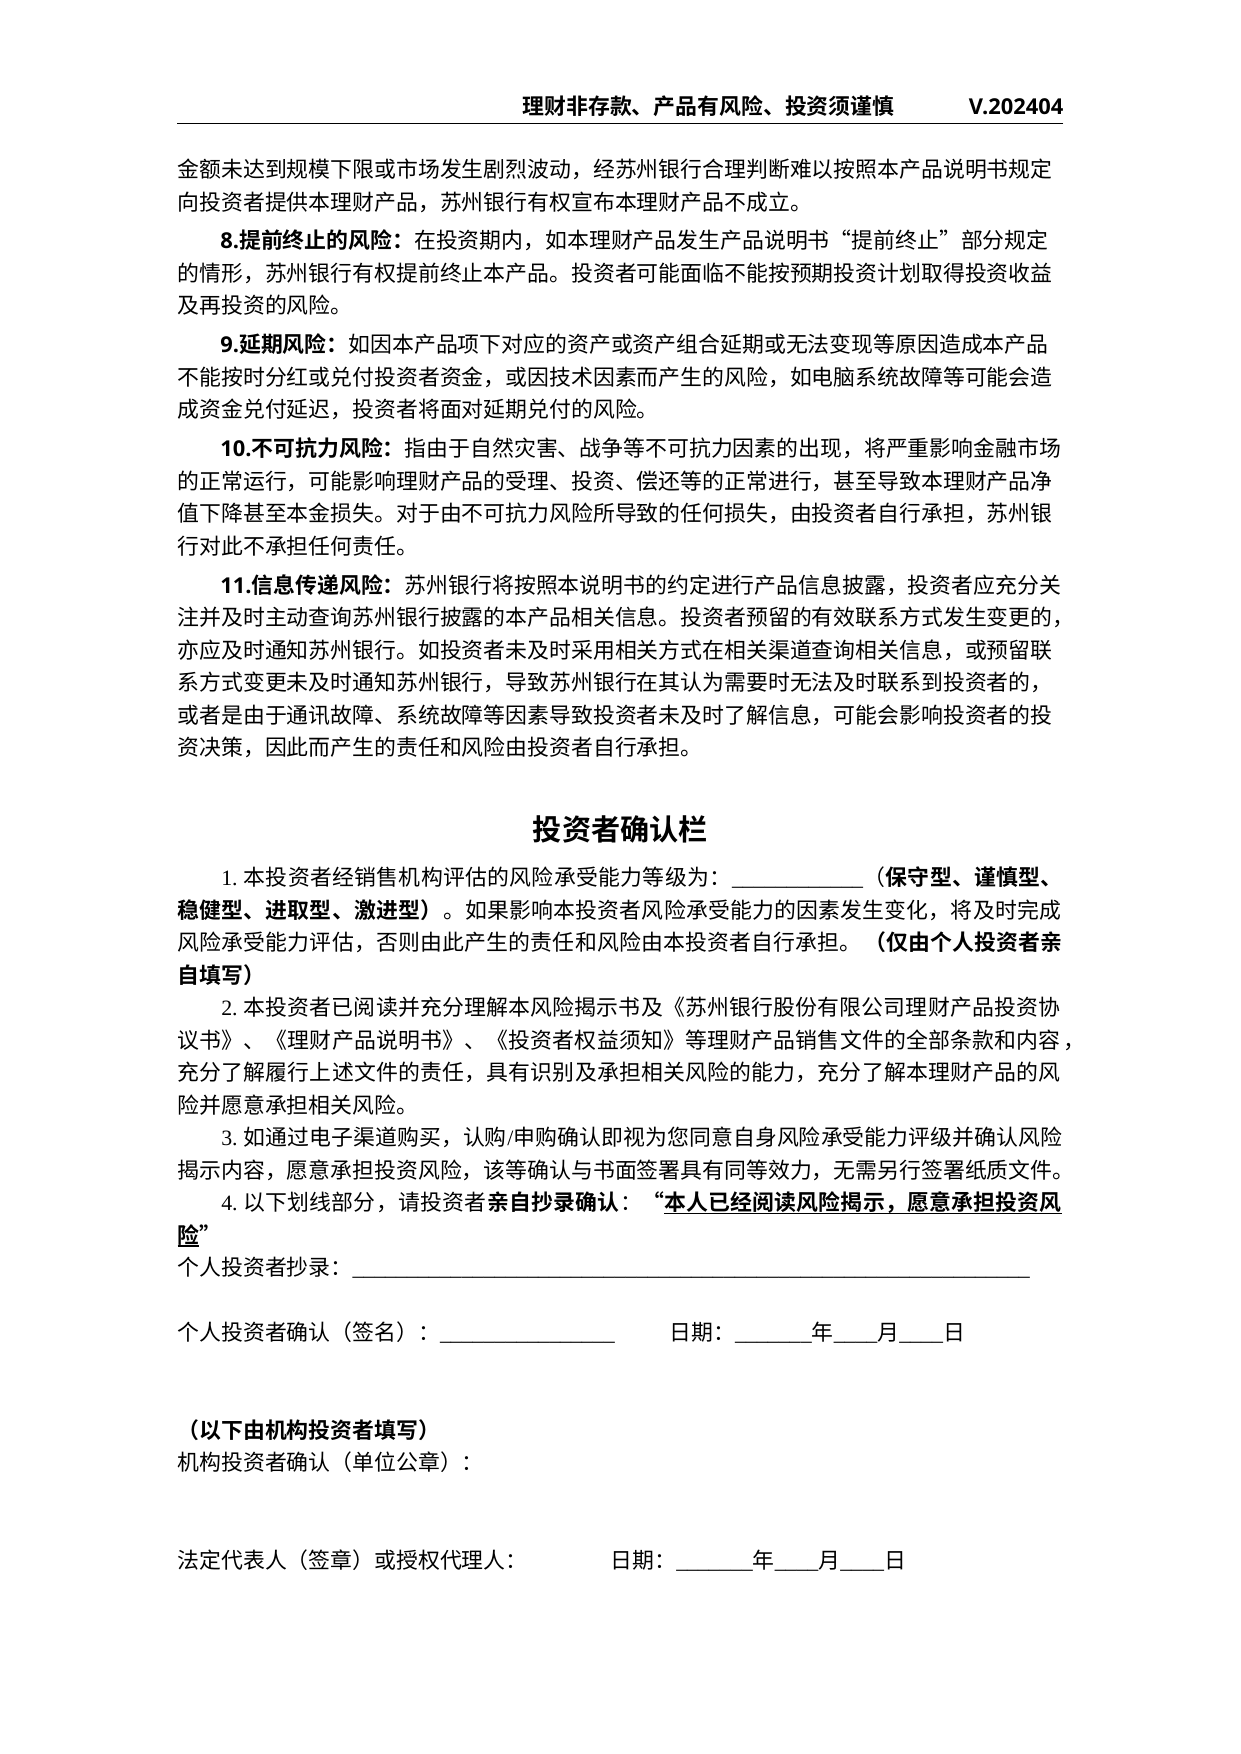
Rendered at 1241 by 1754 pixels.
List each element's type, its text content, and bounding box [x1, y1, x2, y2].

text 机构投资者确认（单位公章）： [177, 1445, 1063, 1477]
text 4. 以下划线部分，请投资者亲自抄录确认：“本人已经阅读风险揭示，愿意承担投资风险” [177, 1185, 1063, 1250]
text 投资者确认栏 [177, 795, 1063, 860]
text （以下由机构投资者填写） [177, 1412, 1063, 1445]
text 1. 本投资者经销售机构评估的风险承受能力等级为：____________（保守型、谨慎型、稳健型、进取型、激进型）。如果影响本投资者风险承受能力的因素发生变化，将及时完成风险承受能力评估，否则由此产生的责任和风险由本投资者自行承担。（仅由个人投资者亲自填写） [177, 860, 1063, 990]
text 2. 本投资者已阅读并充分理解本风险揭示书及《苏州银行股份有限公司理财产品投资协议书》、《理财产品说明书》、《投资者权益须知》等理财产品销售文件的全部条款和内容，充分了解履行上述文件的责任，具有识别及承担相关风险的能力，充分了解本理财产品的风险并愿意承担相关风险。 [177, 990, 1063, 1120]
text 3. 如通过电子渠道购买，认购/申购确认即视为您同意自身风险承受能力评级并确认风险揭示内容，愿意承担投资风险，该等确认与书面签署具有同等效力，无需另行签署纸质文件。 [177, 1120, 1063, 1185]
text 11.信息传递风险：苏州银行将按照本说明书的约定进行产品信息披露，投资者应充分关注并及时主动查询苏州银行披露的本产品相关信息。投资者预留的有效联系方式发生变更的，亦应及时通知苏州银行。如投资者未及时采用相关方式在相关渠道查询相关信息，或预留联系方式变更未及时通知苏州银行，导致苏州银行在其认为需要时无法及时联系到投资者的，或者是由于通讯故障、系统故障等因素导致投资者未及时了解信息，可能会影响投资者的投资决策，因此而产生的责任和风险由投资者自行承担。 [177, 567, 1061, 762]
text 9.延期风险：如因本产品项下对应的资产或资产组合延期或无法变现等原因造成本产品不能按时分红或兑付投资者资金，或因技术因素而产生的风险，如电脑系统故障等可能会造成资金兑付延迟，投资者将面对延期兑付的风险。 [177, 327, 1061, 424]
text 个人投资者抄录：______________________________________________________________ [177, 1250, 1063, 1282]
text 10.不可抗力风险：指由于自然灾害、战争等不可抗力因素的出现，将严重影响金融市场的正常运行，可能影响理财产品的受理、投资、偿还等的正常进行，甚至导致本理财产品净值下降甚至本金损失。对于由不可抗力风险所导致的任何损失，由投资者自行承担，苏州银行对此不承担任何责任。 [177, 431, 1061, 561]
text 8.提前终止的风险：在投资期内，如本理财产品发生产品说明书“提前终止”部分规定的情形，苏州银行有权提前终止本产品。投资者可能面临不能按预期投资计划取得投资收益及再投资的风险。 [177, 223, 1061, 321]
text 个人投资者确认（签名）：________________ 日期：_______年____月____日 [177, 1315, 1063, 1347]
text 法定代表人（签章）或授权代理人： 日期：_______年____月____日 [177, 1542, 1063, 1575]
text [177, 152, 1061, 217]
